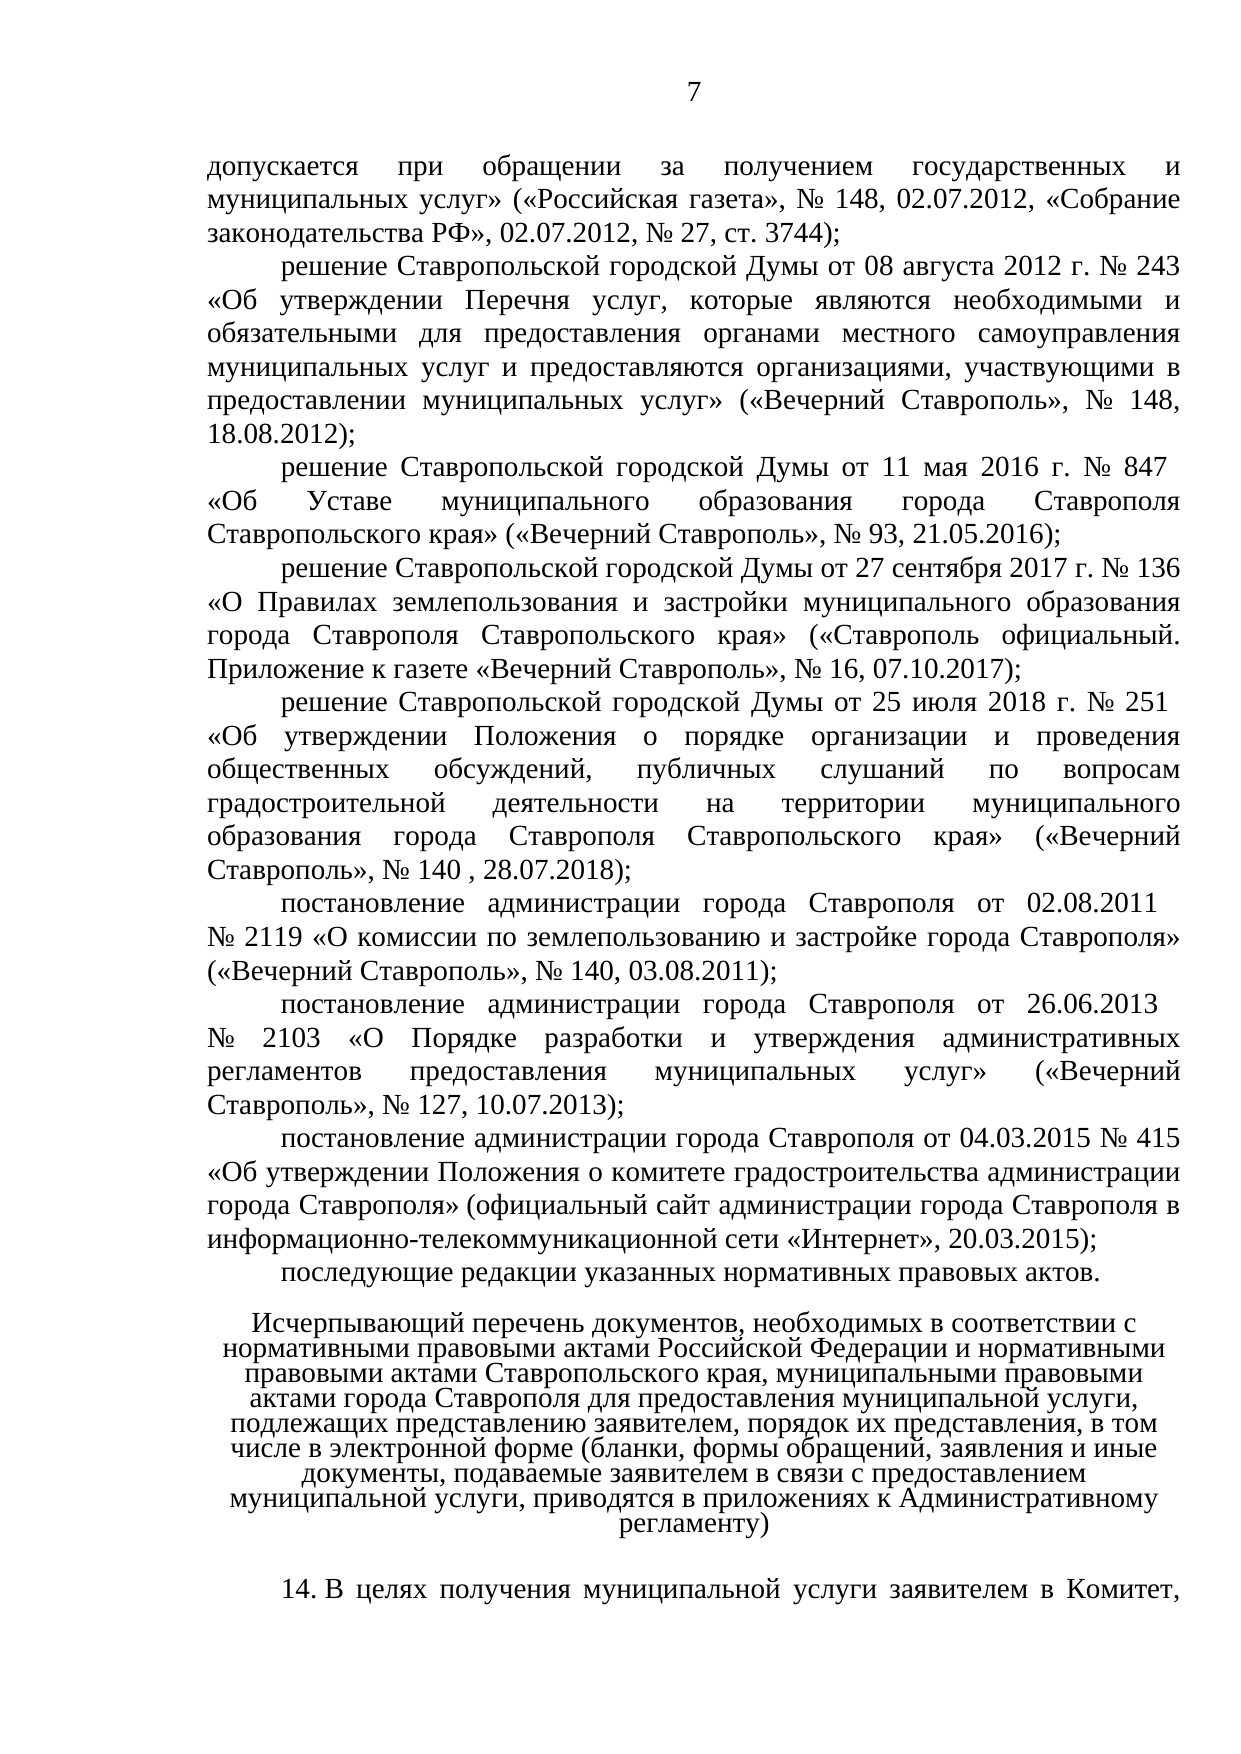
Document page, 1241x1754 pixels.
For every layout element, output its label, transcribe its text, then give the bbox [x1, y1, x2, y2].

text решение Ставропольской городской Думы от 27 сентября 2017 г. № 136 «О Правилах землепользования и застройки муниципального образования города Ставрополя Ставропольского края» («Ставрополь официальный. Приложение к газете «Вечерний Ставрополь», № 16, 07.10.2017); [207, 550, 1181, 684]
text постановление администрации города Ставрополя от 02.08.2011 № 2119 «О комиссии по землепользованию и застройке города Ставрополя» («Вечерний Ставрополь», № 140, 03.08.2011); [207, 886, 1181, 986]
text Исчерпывающий перечень документов, необходимых в соответствии с нормативными правовыми актами Российской Федерации и нормативными правовыми актами Ставропольского края, муниципальными правовыми актами города Ставрополя для предоставления муниципальной услуги, [207, 1312, 1181, 1412]
text решение Ставропольской городской Думы от 11 мая 2016 г. № 847 «Об Уставе муниципального образования города Ставрополя Ставропольского края» («Вечерний Ставрополь», № 93, 21.05.2016); [207, 449, 1181, 550]
text подлежащих представлению заявителем, порядок их представления, в том числе в электронной форме (бланки, формы обращений, заявления и иные документы, подаваемые заявителем в связи с предоставлением муниципальной услуги, приводятся в приложениях к Административному регламенту) [207, 1412, 1181, 1537]
text последующие редакции указанных нормативных правовых актов. [207, 1254, 1181, 1288]
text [207, 1571, 1181, 1604]
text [207, 148, 1181, 248]
text постановление администрации города Ставрополя от 26.06.2013 № 2103 «О Порядке разработки и утверждения административных регламентов предоставления муниципальных услуг» («Вечерний Ставрополь», № 127, 10.07.2013); [207, 986, 1181, 1120]
text решение Ставропольской городской Думы от 25 июля 2018 г. № 251 «Об утверждении Положения о порядке организации и проведения общественных обсуждений, публичных слушаний по вопросам градостроительной деятельности на территории муниципального образования города Ставрополя Ставропольского края» («Вечерний Ставрополь», № 140 , 28.07.2018); [207, 684, 1181, 886]
text постановление администрации города Ставрополя от 04.03.2015 № 415 «Об утверждении Положения о комитете градостроительства администрации города Ставрополя» (официальный сайт администрации города Ставрополя в информационно-телекоммуникационной сети «Интернет», 20.03.2015); [207, 1120, 1181, 1254]
text решение Ставропольской городской Думы от 08 августа 2012 г. № 243 «Об утверждении Перечня услуг, которые являются необходимыми и обязательными для предоставления органами местного самоуправления муниципальных услуг и предоставляются организациями, участвующими в предоставлении муниципальных услуг» («Вечерний Ставрополь», № 148, 18.08.2012); [207, 248, 1181, 449]
